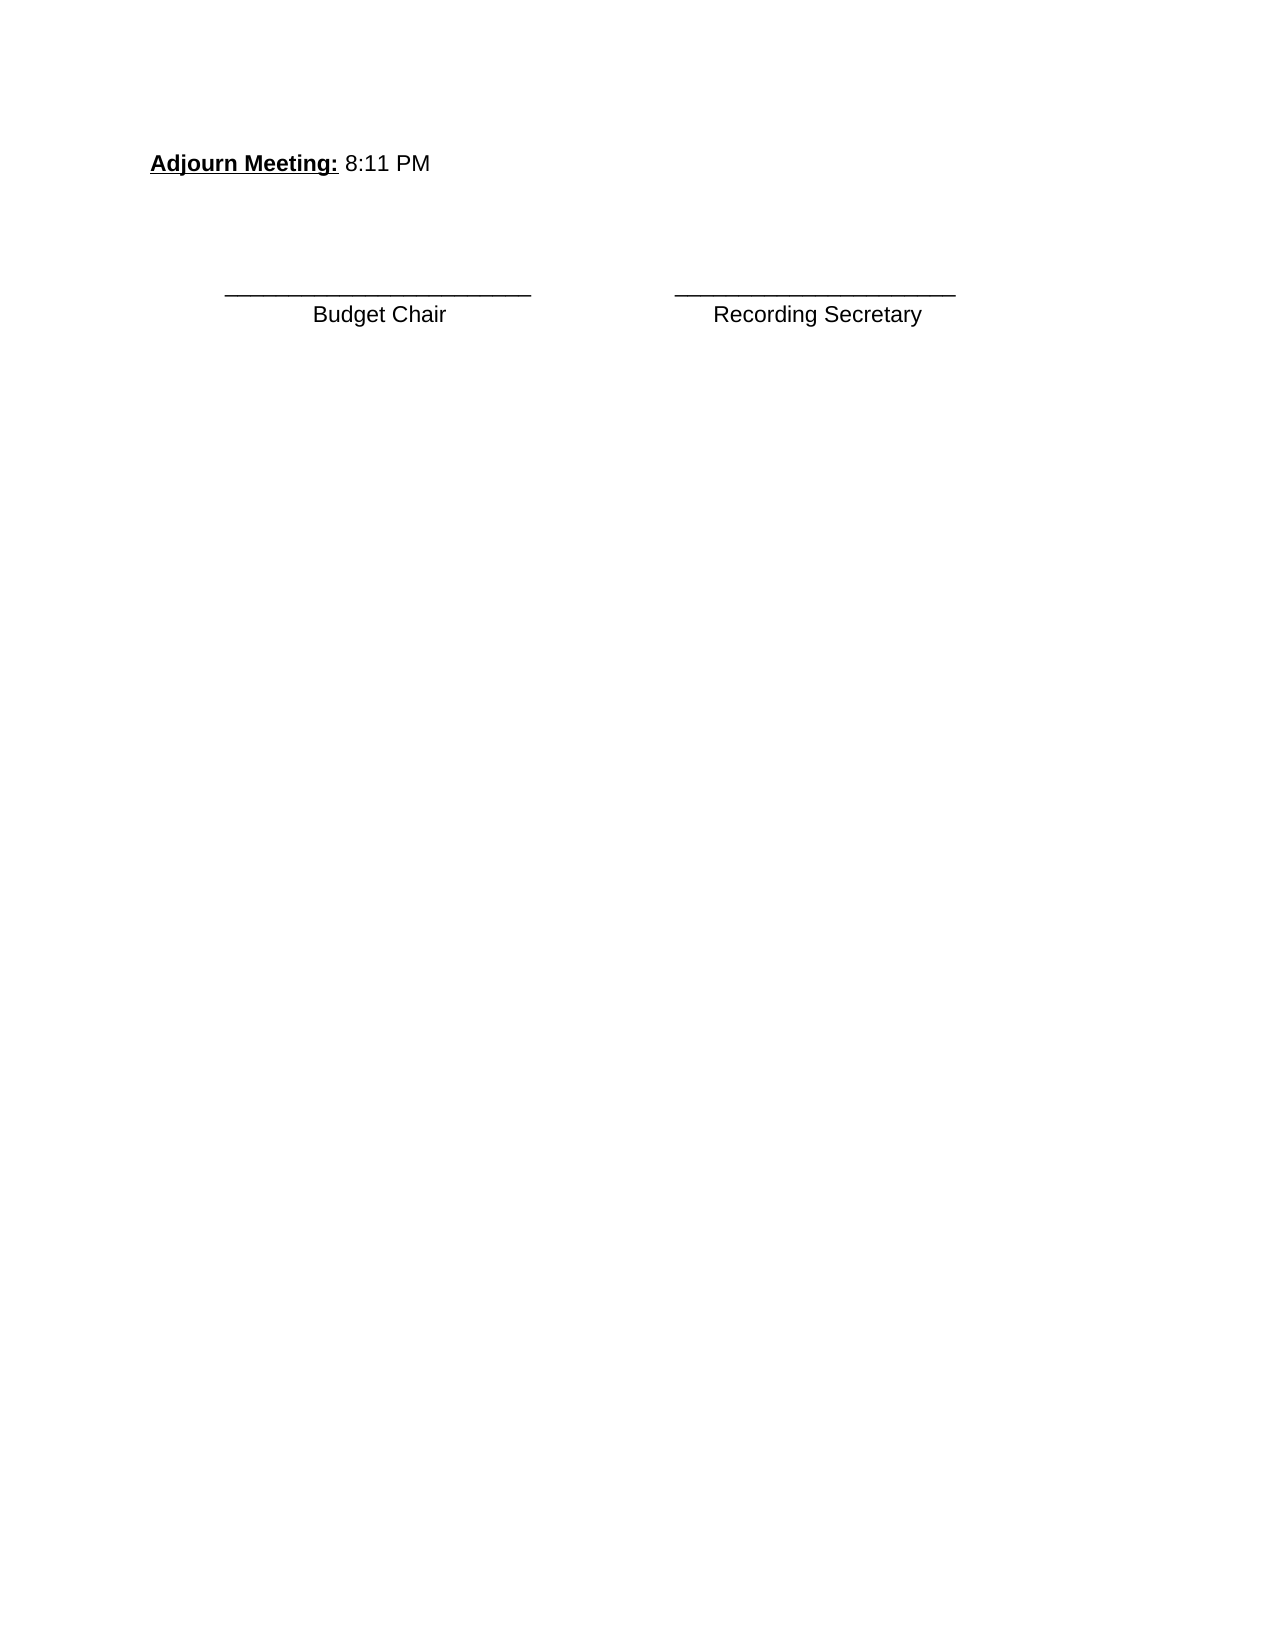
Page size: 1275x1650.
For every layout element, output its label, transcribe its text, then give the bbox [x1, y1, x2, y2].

text Budget Chair Recording Secretary [300, 301, 1125, 327]
text ________________________ ______________________ [225, 271, 1125, 297]
text Adjourn Meeting: 8:11 PM [150, 150, 1125, 176]
